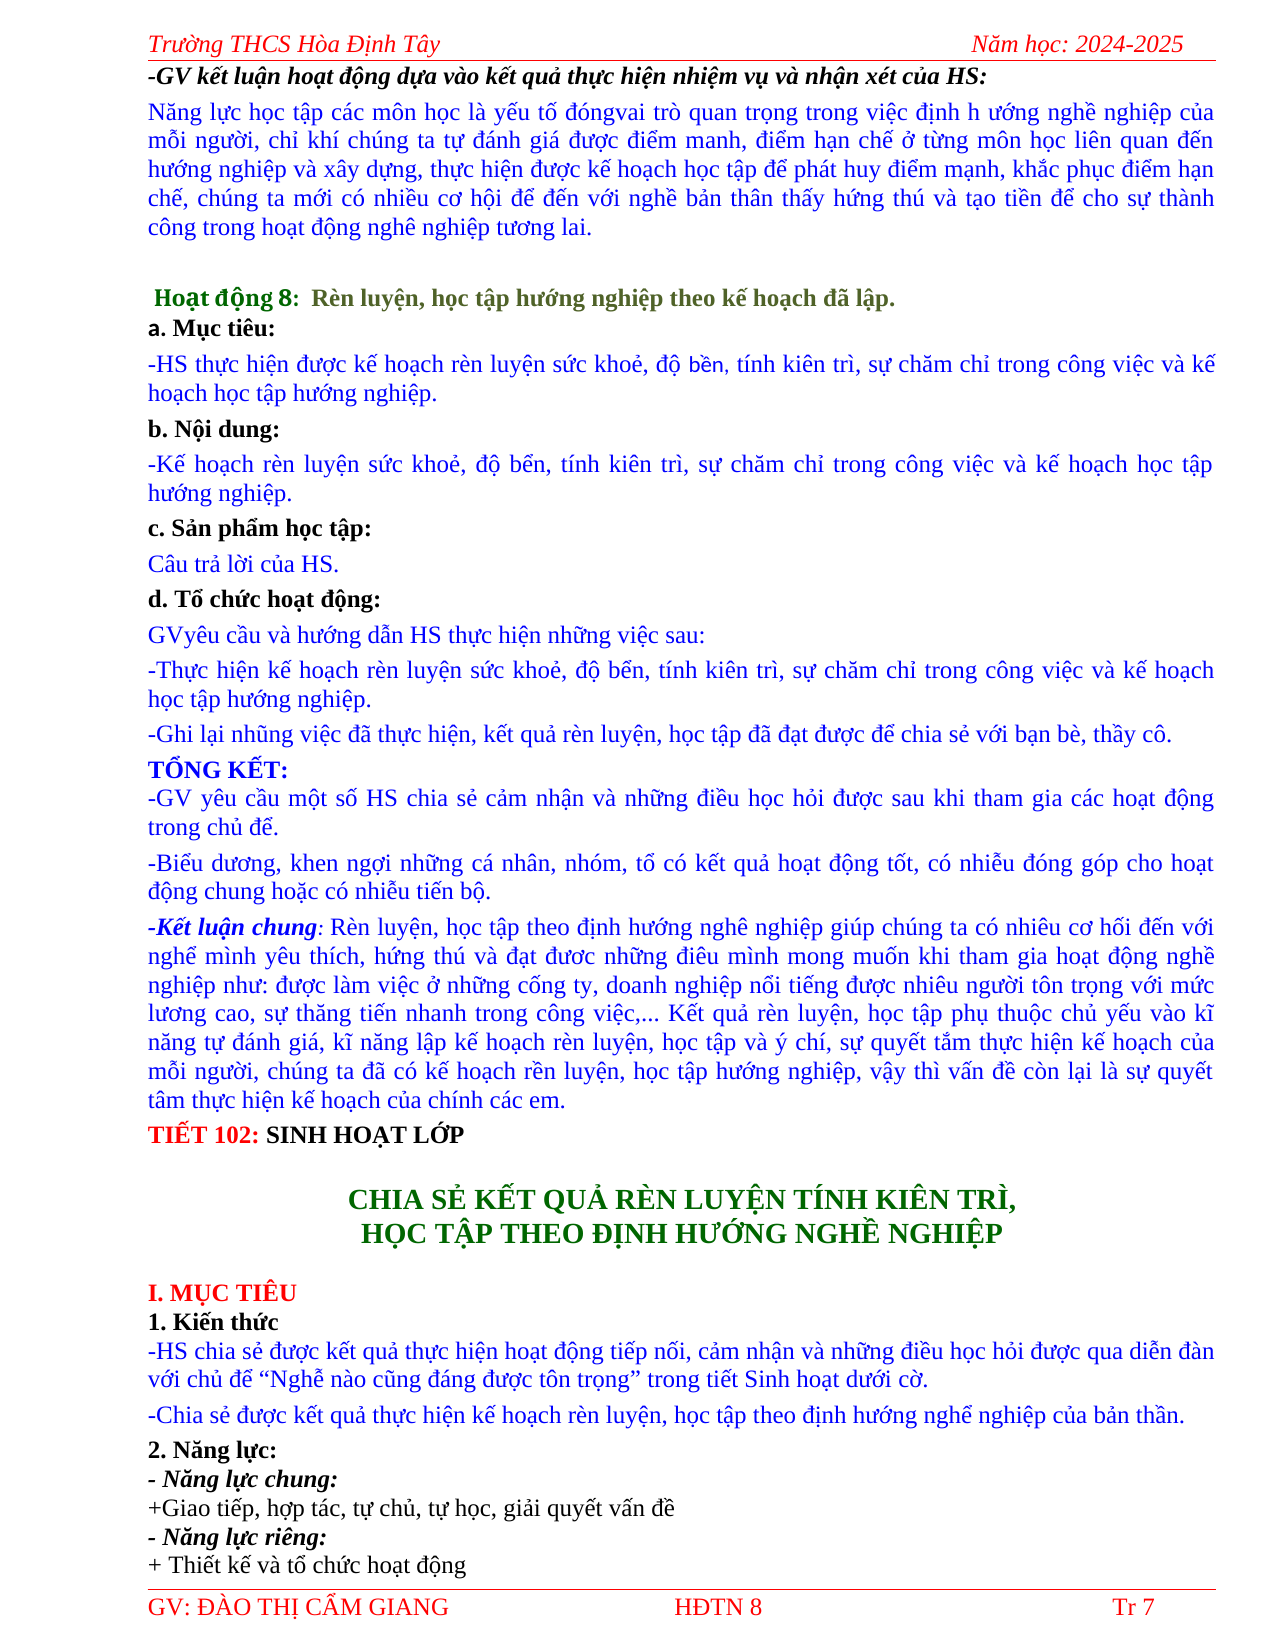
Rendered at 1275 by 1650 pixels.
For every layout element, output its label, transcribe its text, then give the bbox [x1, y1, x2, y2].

text - Năng lực riêng: [148, 1522, 1216, 1550]
text CHIA SẺ KẾT QUẢ RÈN LUYỆN TÍNH KIÊN TRÌ, [148, 1182, 1216, 1216]
text -Biểu dương, khen ngợi những cá nhân, nhóm, tổ có kết quả hoạt động tốt, có nhiễu đóng góp cho hoạt động chung hoặc có nhiễu tiến bộ. [148, 848, 1216, 905]
text + Thiết kế và tổ chức hoạt động [148, 1550, 1216, 1579]
text -Ghi lại nhũng việc đã thực hiện, kết quả rèn luyện, học tập đã đạt được để chia sẻ với bạn bè, thầy cô. [148, 719, 1216, 748]
text Hoạt động 8: Rèn luyện, học tập hướng nghiệp theo kế hoạch đã lập. [148, 283, 1216, 312]
text -Chia sẻ được kết quả thực hiện kế hoạch rèn luyện, học tập theo định hướng nghể nghiệp của bản thần. [148, 1400, 1216, 1429]
text - Năng lực chung: [148, 1464, 1216, 1493]
text TIẾT 102: SINH HOẠT LỚP [148, 1120, 1216, 1149]
text 2. Năng lực: [148, 1435, 1216, 1464]
text 1. Kiến thức [148, 1307, 1216, 1336]
text GVyêu cầu và hướng dẫn HS thực hiện những việc sau: [148, 620, 1216, 648]
text c. Sản phẩm học tập: [148, 513, 1216, 542]
text -Kế hoạch rèn luyện sức khoẻ, độ bển, tính kiên trì, sự chăm chỉ trong công việc và kế hoạch học tập hướng nghiệp. [148, 449, 1216, 507]
text -GV yêu cầu một số HS chia sẻ cảm nhận và những điều học hỏi được sau khi tham gia các hoạt động trong chủ để. [148, 783, 1216, 841]
text a. Mục tiêu: [148, 312, 1216, 343]
text -GV kết luận hoạt động dựa vào kết quả thực hiện nhiệm vụ và nhận xét của HS: [148, 61, 1216, 90]
text HỌC TẬP THEO ĐỊNH HƯỚNG NGHỀ NGHIỆP [148, 1216, 1216, 1249]
text b. Nội dung: [148, 414, 1216, 443]
text Câu trả lời của HS. [148, 549, 1216, 578]
text -HS thực hiện được kế hoạch rèn luyện sức khoẻ, độ bền, tính kiên trì, sự chăm chỉ trong công việc và kế hoạch học tập hướng nghiệp. [148, 349, 1216, 407]
text -HS chia sẻ được kết quả thực hiện hoạt động tiếp nối, cảm nhận và những điều học hỏi được qua diễn đàn với chủ để “Nghễ nào cũng đáng được tôn trọng” trong tiết Sinh hoạt dưới cờ. [148, 1336, 1216, 1393]
text d. Tổ chức hoạt động: [148, 584, 1216, 613]
text TỔNG KẾT: [148, 755, 1216, 783]
text I. MỤC TIÊU [148, 1278, 1216, 1307]
text -Kết luận chung: Rèn luyện, học tập theo định hướng nghê nghiệp giúp chúng ta có nhiêu cơ hối đến với nghể mình yêu thích, hứng thú và đạt đươc những điêu mình mong muốn khi tham gia hoạt động nghề nghiệp như: được làm việc ở những cống ty, doanh nghiệp nổi tiếng được nhiêu người tôn trọng với mức lương cao, sự thăng tiến nhanh trong công việc,... Kết quả rèn luyện, học tập phụ thuộc chủ yếu vào kĩ năng tự đánh giá, kĩ năng lập kế hoạch rèn luyện, học tập và ý chí, sự quyết tắm thực hiện kế hoạch của mỗi người, chúng ta đã có kế hoạch rền luyện, học tập hướng nghiệp, vậy thì vấn đề còn lại là sự quyết tâm thực hiện kế hoạch của chính các em. [148, 912, 1216, 1113]
text +Giao tiếp, hợp tác, tự chủ, tự học, giải quyết vấn đề [148, 1493, 1216, 1522]
text -Thực hiện kế hoạch rèn luyện sức khoẻ, độ bển, tính kiên trì, sự chăm chỉ trong công việc và kế hoạch học tập hướng nghiệp. [148, 655, 1216, 713]
text Năng lực học tập các môn học là yếu tố đóngvai trò quan trọng trong việc định h ướng nghề nghiệp của mỗi người, chỉ khí chúng ta tự đánh giá được điểm manh, điểm hạn chế ở từng môn học liên quan đến hướng nghiệp và xây dựng, thực hiện được kế hoạch học tập để phát huy điểm mạnh, khắc phục điểm hạn chế, chúng ta mới có nhiều cơ hội để đến với nghề bản thân thấy hứng thú và tạo tiền để cho sự thành công trong hoạt động nghê nghiệp tương lai. [148, 97, 1216, 241]
